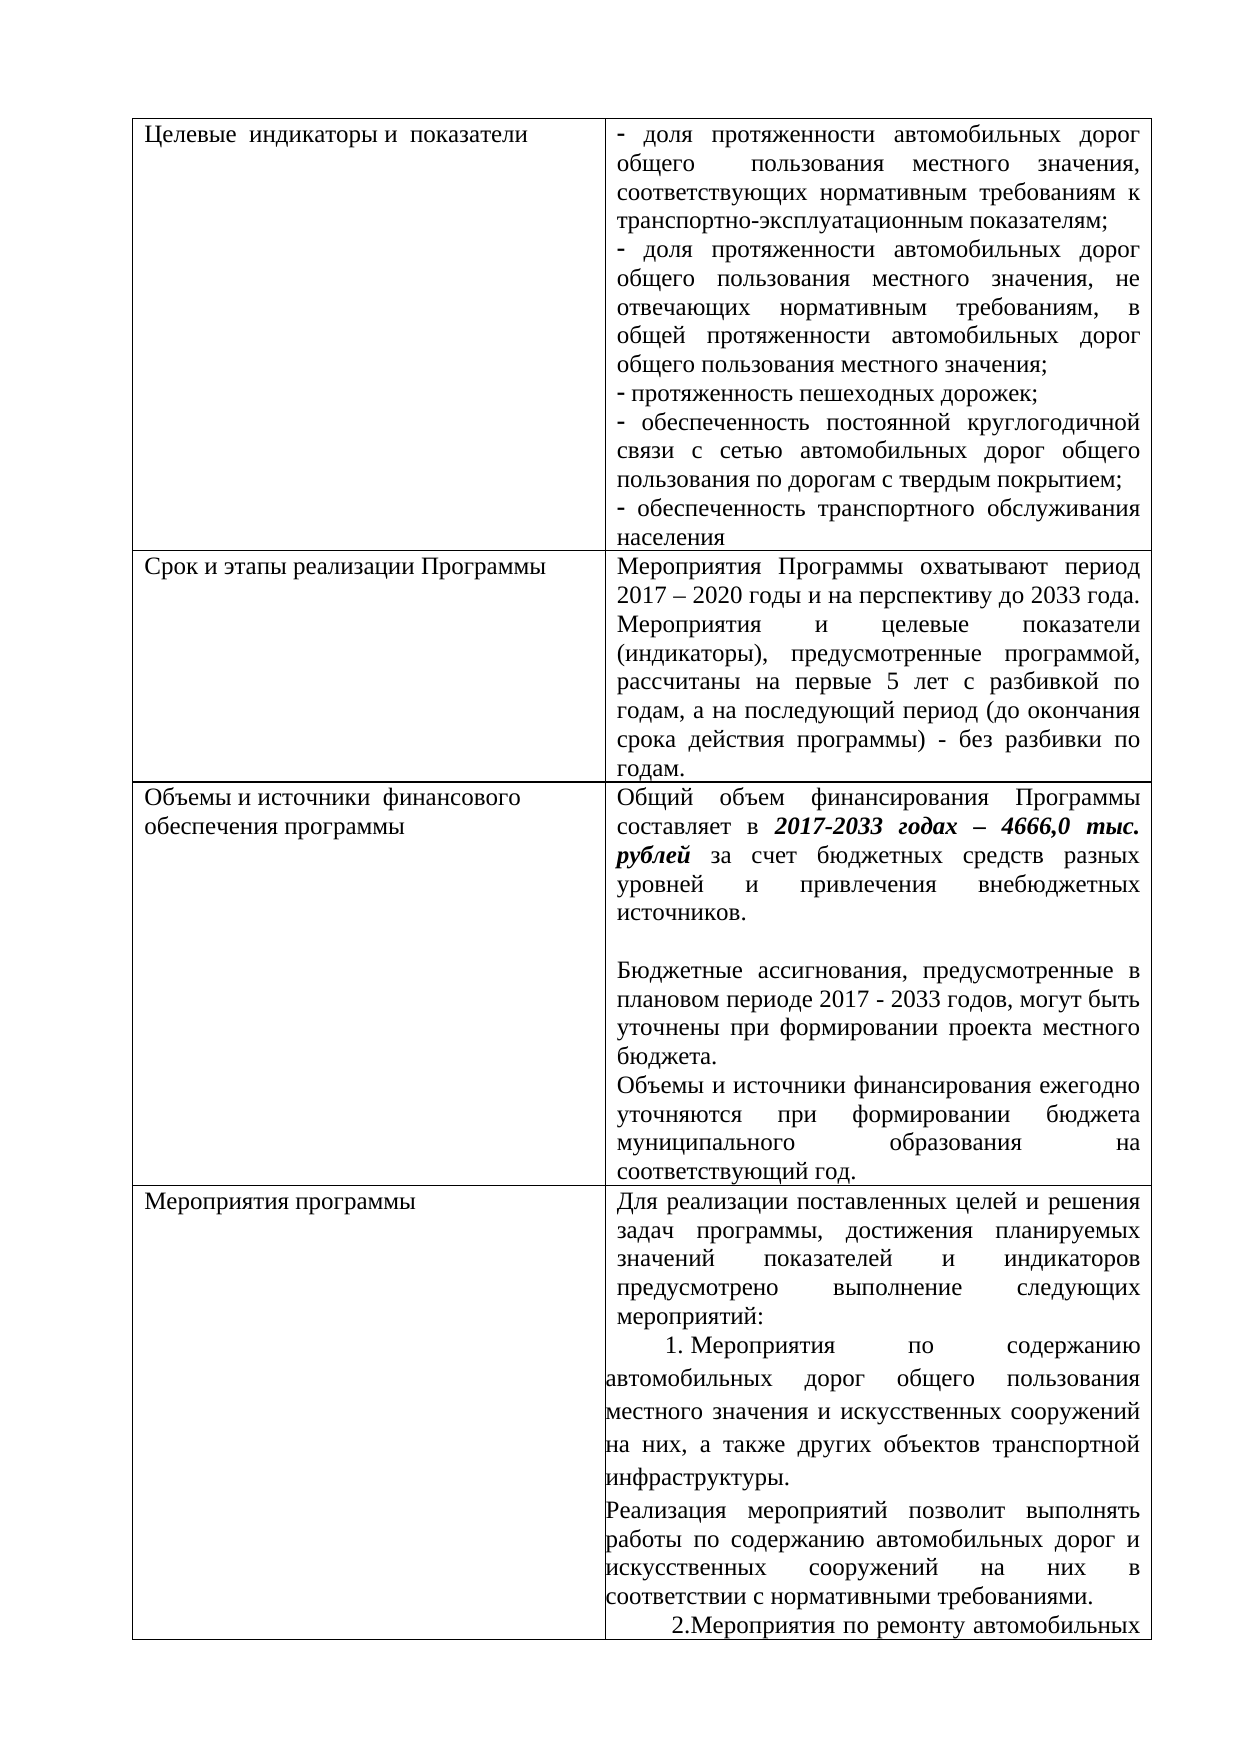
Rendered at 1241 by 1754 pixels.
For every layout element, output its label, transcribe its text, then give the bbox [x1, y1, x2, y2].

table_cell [606, 1186, 1151, 1639]
table_cell Целевые индикаторы и показатели [133, 119, 605, 550]
table_cell Срок и этапы реализации Программы [133, 551, 605, 781]
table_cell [133, 1186, 605, 1639]
table_cell доля протяженности автомобильных дорог общего пользования местного значения, соответствующих нормативным требованиям к транспортно-эксплуатационным показателям; доля протяженности автомобильных дорог общего пользования местного значения, не отвечающих нормативным требованиям, в общей протяженности автомобильных дорог общего пользования местного значения; протяженность пешеходных дорожек; обеспеченность постоянной круглогодичной связи с сетью автомобильных дорог общего пользования по дорогам с твердым покрытием; обеспеченность транспортного обслуживания населения [606, 119, 1151, 550]
table_cell Мероприятия Программы охватывают период 2017 – 2020 годы и на перспективу до 2033 года. Мероприятия и целевые показатели (индикаторы), предусмотренные программой, рассчитаны на первые 5 лет с разбивкой по годам, а на последующий период (до окончания срока действия программы) - без разбивки по годам. [606, 551, 1151, 781]
table_cell Объемы и источники финансового обеспечения программы [133, 783, 605, 1185]
table_cell Общий объем финансирования Программы составляет в 2017-2033 годах – 4666,0 тыс. рублей за счет бюджетных средств разных уровней и привлечения внебюджетных источников. Бюджетные ассигнования, предусмотренные в плановом периоде 2017 - 2033 годов, могут быть уточнены при формировании проекта местного бюджета. Объемы и источники финансирования ежегодно уточняются при формировании бюджета муниципального образования на соответствующий год. [606, 783, 1151, 1185]
